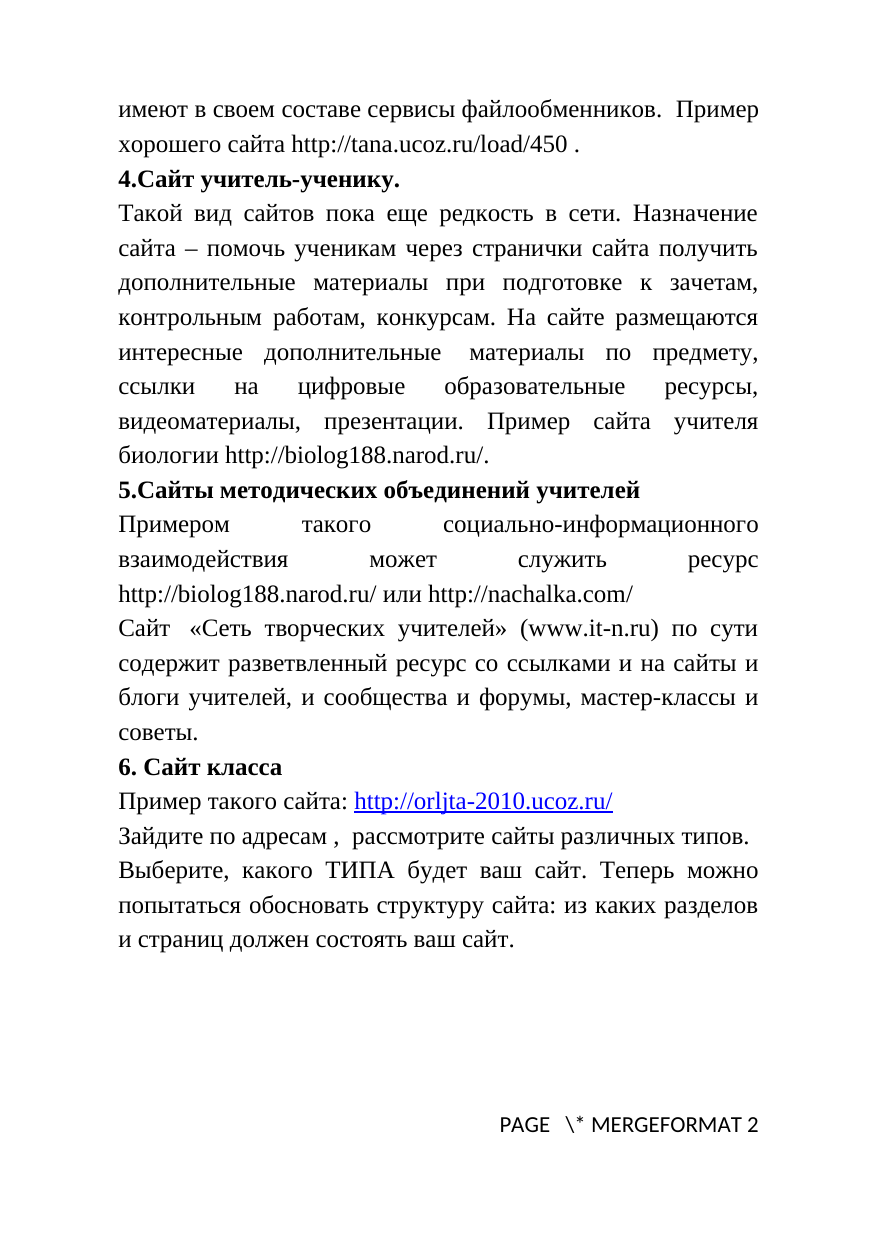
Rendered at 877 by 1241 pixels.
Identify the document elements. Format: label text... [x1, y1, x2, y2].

text 4.Сайт учитель-ученику. [118, 158, 759, 192]
text 6. Сайт класса [118, 746, 759, 780]
text Сайт «Сеть творческих учителей» (www.it-n.ru) по сути содержит разветвленный ресурс со ссылками и на сайты и блоги учителей, и сообщества и форумы, мастер-классы и советы. [118, 607, 759, 746]
text Такой вид сайтов пока еще редкость в сети. Назначение сайта – помочь ученикам через странички сайта получить дополнительные материалы при подготовке к зачетам, контрольным работам, конкурсам. На сайте размещаются интересные дополнительные материалы по предмету, ссылки на цифровые образовательные ресурсы, видеоматериалы, презентации. Пример сайта учителя биологии http://biolog188.narod.ru/. [118, 192, 759, 469]
text Зайдите по адресам , рассмотрите сайты различных типов. [118, 815, 759, 849]
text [118, 89, 759, 158]
text Примером такого социально-информационного взаимодействия может служить ресурс http://biolog188.narod.ru/ или http://nachalka.com/ [118, 504, 759, 607]
text Пример такого сайта: http://orljta-2010.ucoz.ru/ [118, 780, 759, 815]
text Выберите, какого ТИПА будет ваш сайт. Теперь можно попытаться обосновать структуру сайта: из каких разделов и страниц должен состоять ваш сайт. [118, 849, 759, 953]
text 5.Сайты методических объединений учителей [118, 469, 759, 504]
